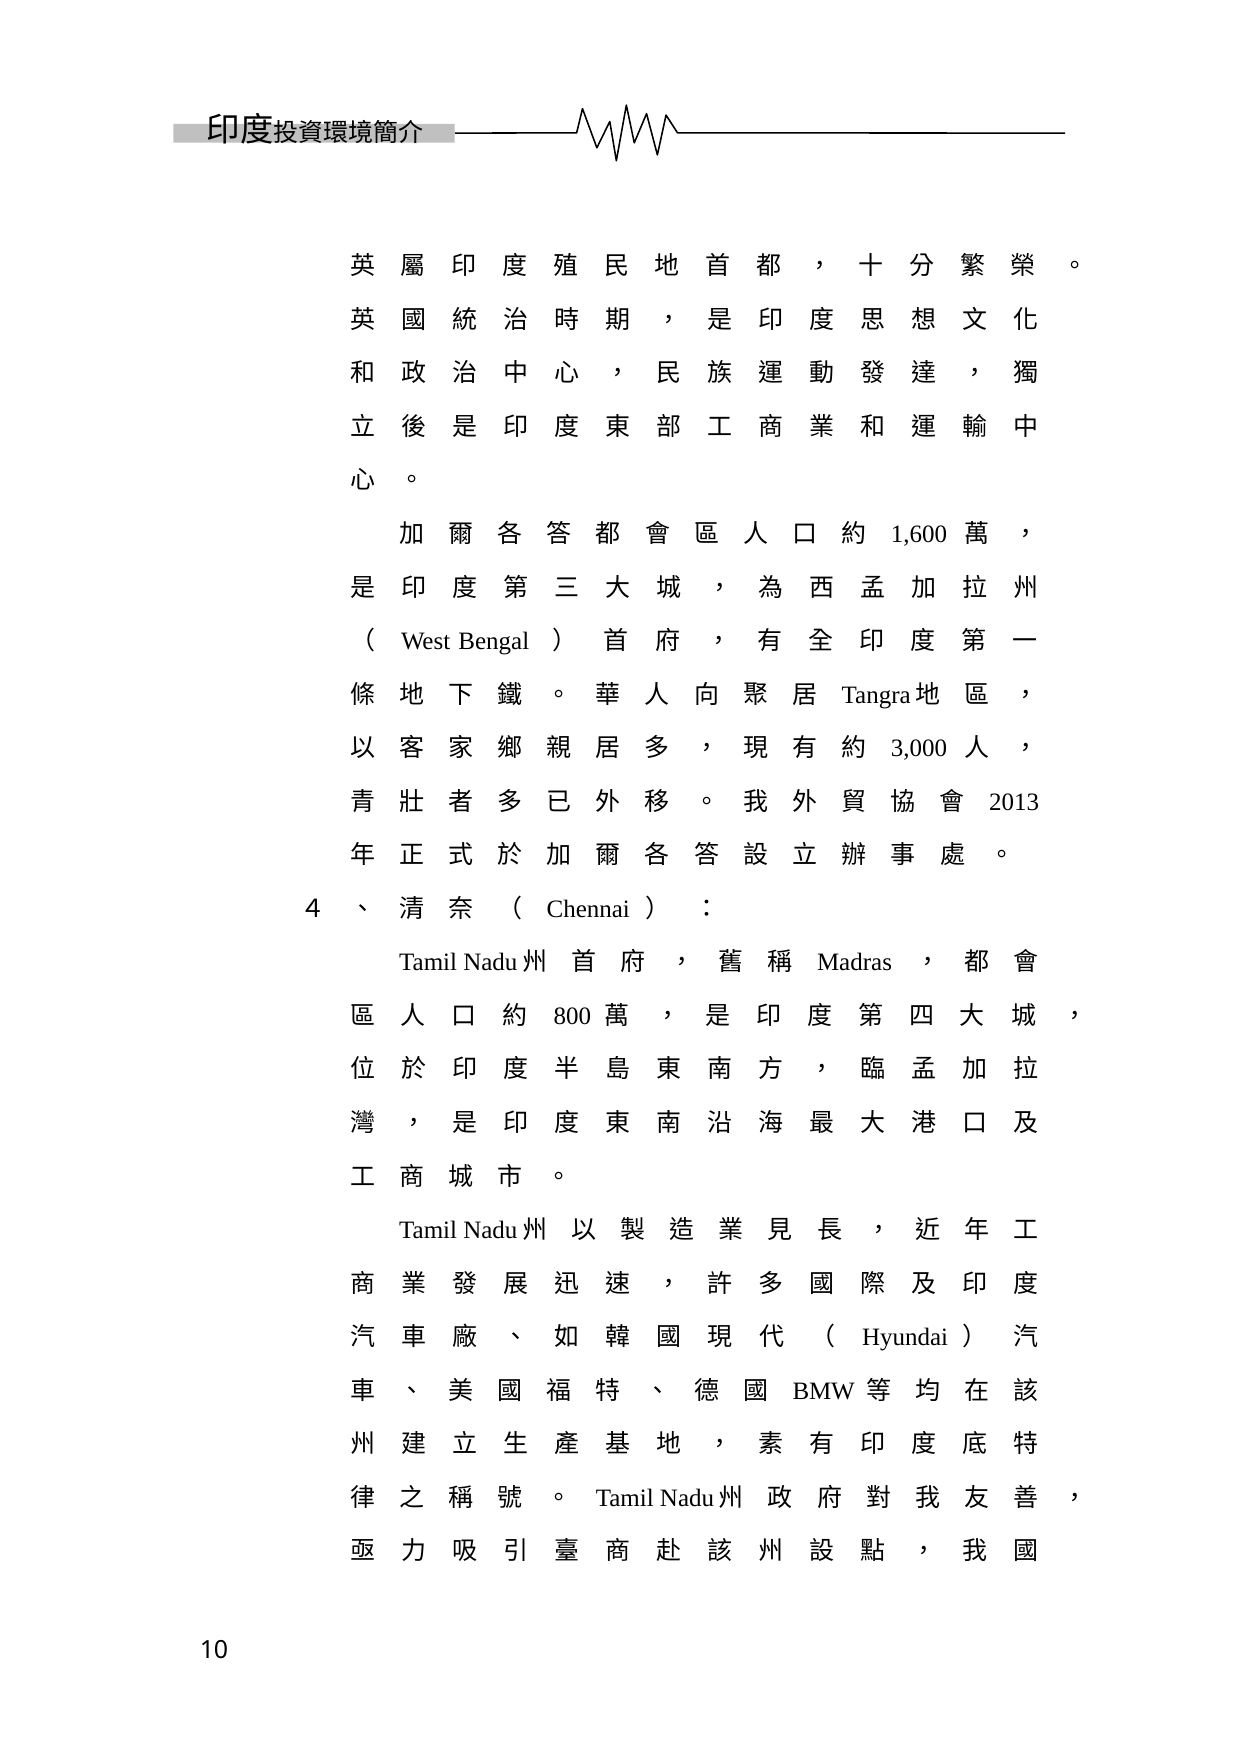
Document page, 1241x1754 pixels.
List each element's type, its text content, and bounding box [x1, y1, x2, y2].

text Tamil Nadu州首府，舊稱Madras，都會區人口約800萬，是印度第四大城，位於印度半島東南方，臨孟加拉灣，是印度東南沿海最大港口及工商城市。 [325, 933, 1063, 1201]
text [325, 1201, 1063, 1576]
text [325, 237, 1063, 505]
text ４、清奈（Chennai）： [276, 880, 1063, 933]
text 加爾各答都會區人口約1,600萬，是印度第三大城，為西孟加拉州（West Bengal）首府，有全印度第一條地下鐵。華人向聚居Tangra地區，以客家鄉親居多，現有約3,000人，青壯者多已外移。我外貿協會2013年正式於加爾各答設立辦事處。 [325, 505, 1063, 880]
